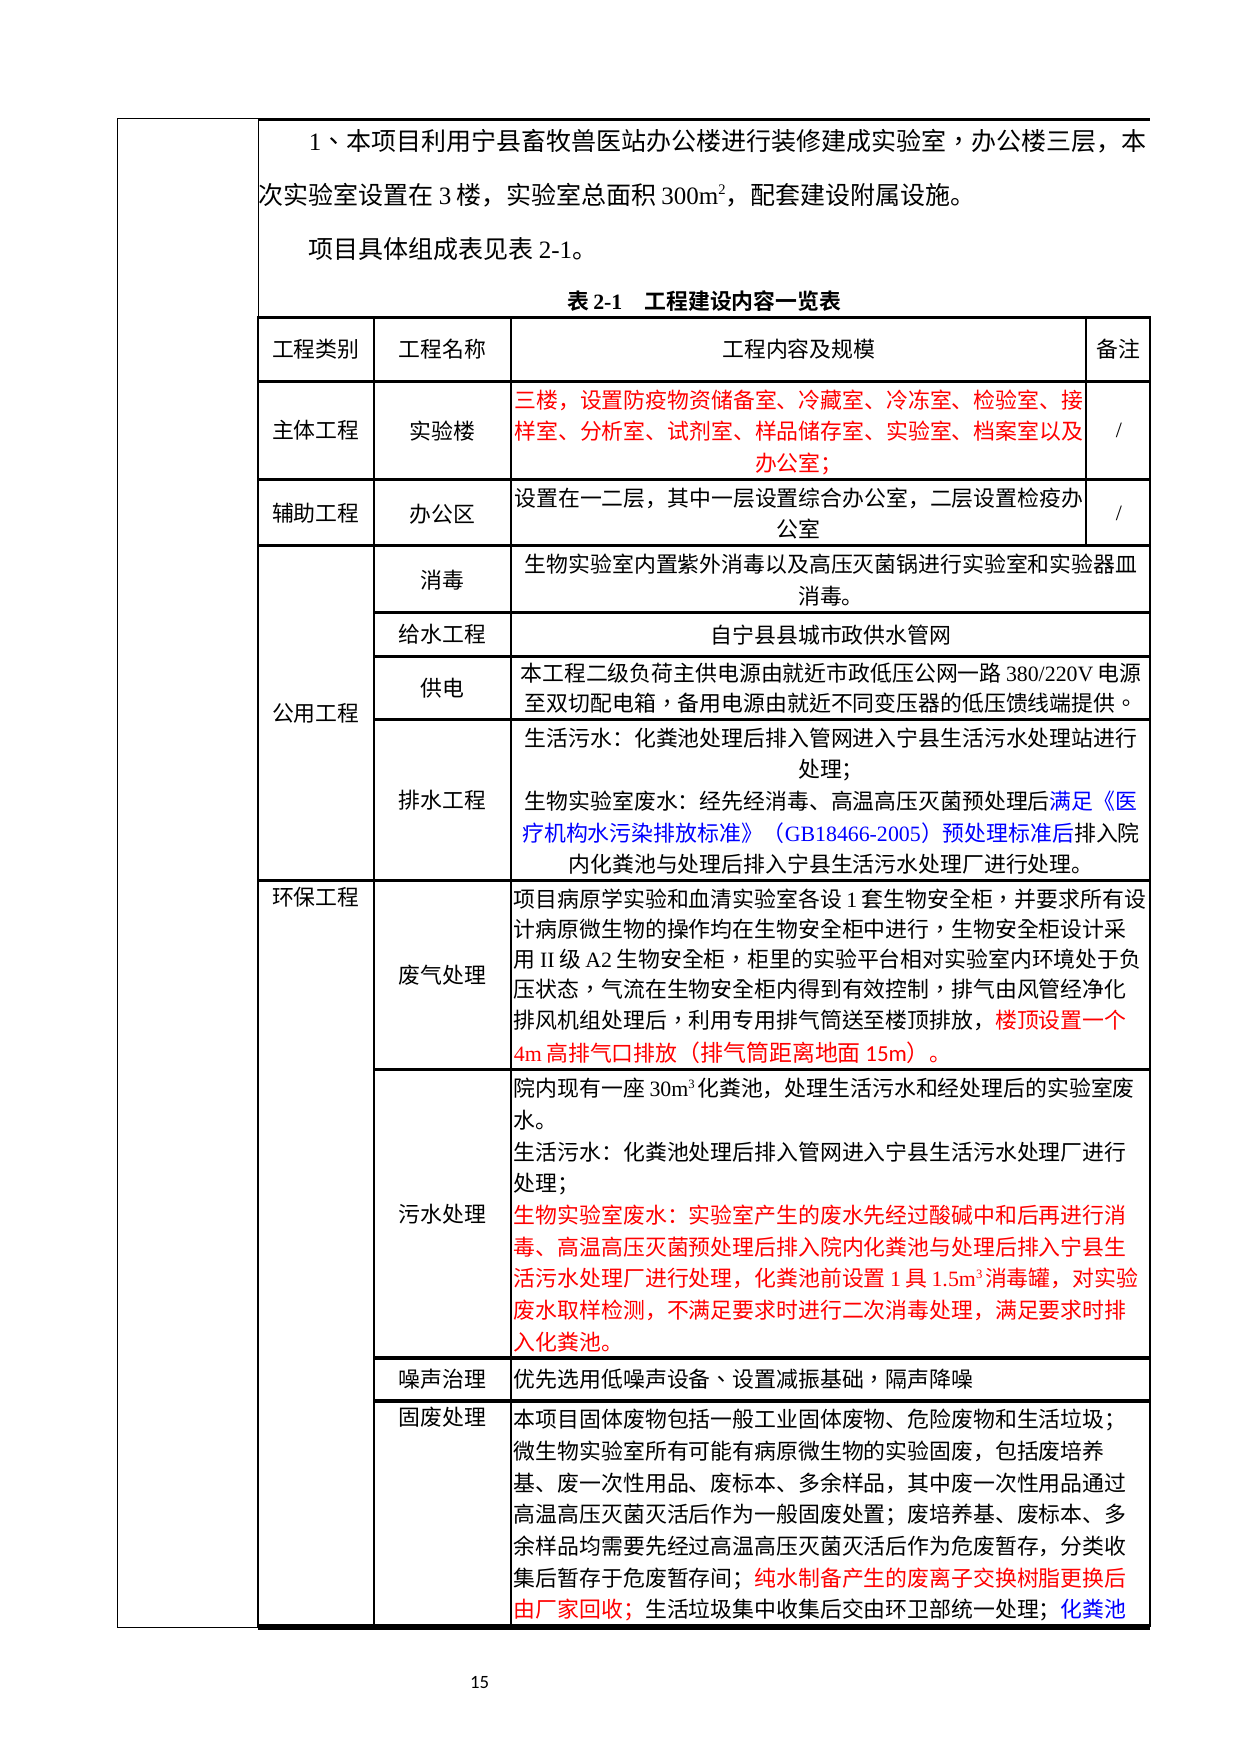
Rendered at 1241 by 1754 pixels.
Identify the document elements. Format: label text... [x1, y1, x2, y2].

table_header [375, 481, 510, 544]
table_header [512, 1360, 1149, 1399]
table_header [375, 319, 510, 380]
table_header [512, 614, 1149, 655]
table_header 建 设 内 容 [118, 119, 258, 1627]
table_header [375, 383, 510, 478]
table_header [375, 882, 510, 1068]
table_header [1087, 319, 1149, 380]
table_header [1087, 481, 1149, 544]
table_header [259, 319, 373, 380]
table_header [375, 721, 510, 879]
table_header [512, 1403, 1149, 1624]
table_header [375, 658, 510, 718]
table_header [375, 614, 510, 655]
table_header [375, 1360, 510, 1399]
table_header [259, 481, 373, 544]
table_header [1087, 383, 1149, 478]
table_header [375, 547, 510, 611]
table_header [259, 121, 1150, 316]
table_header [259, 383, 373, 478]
